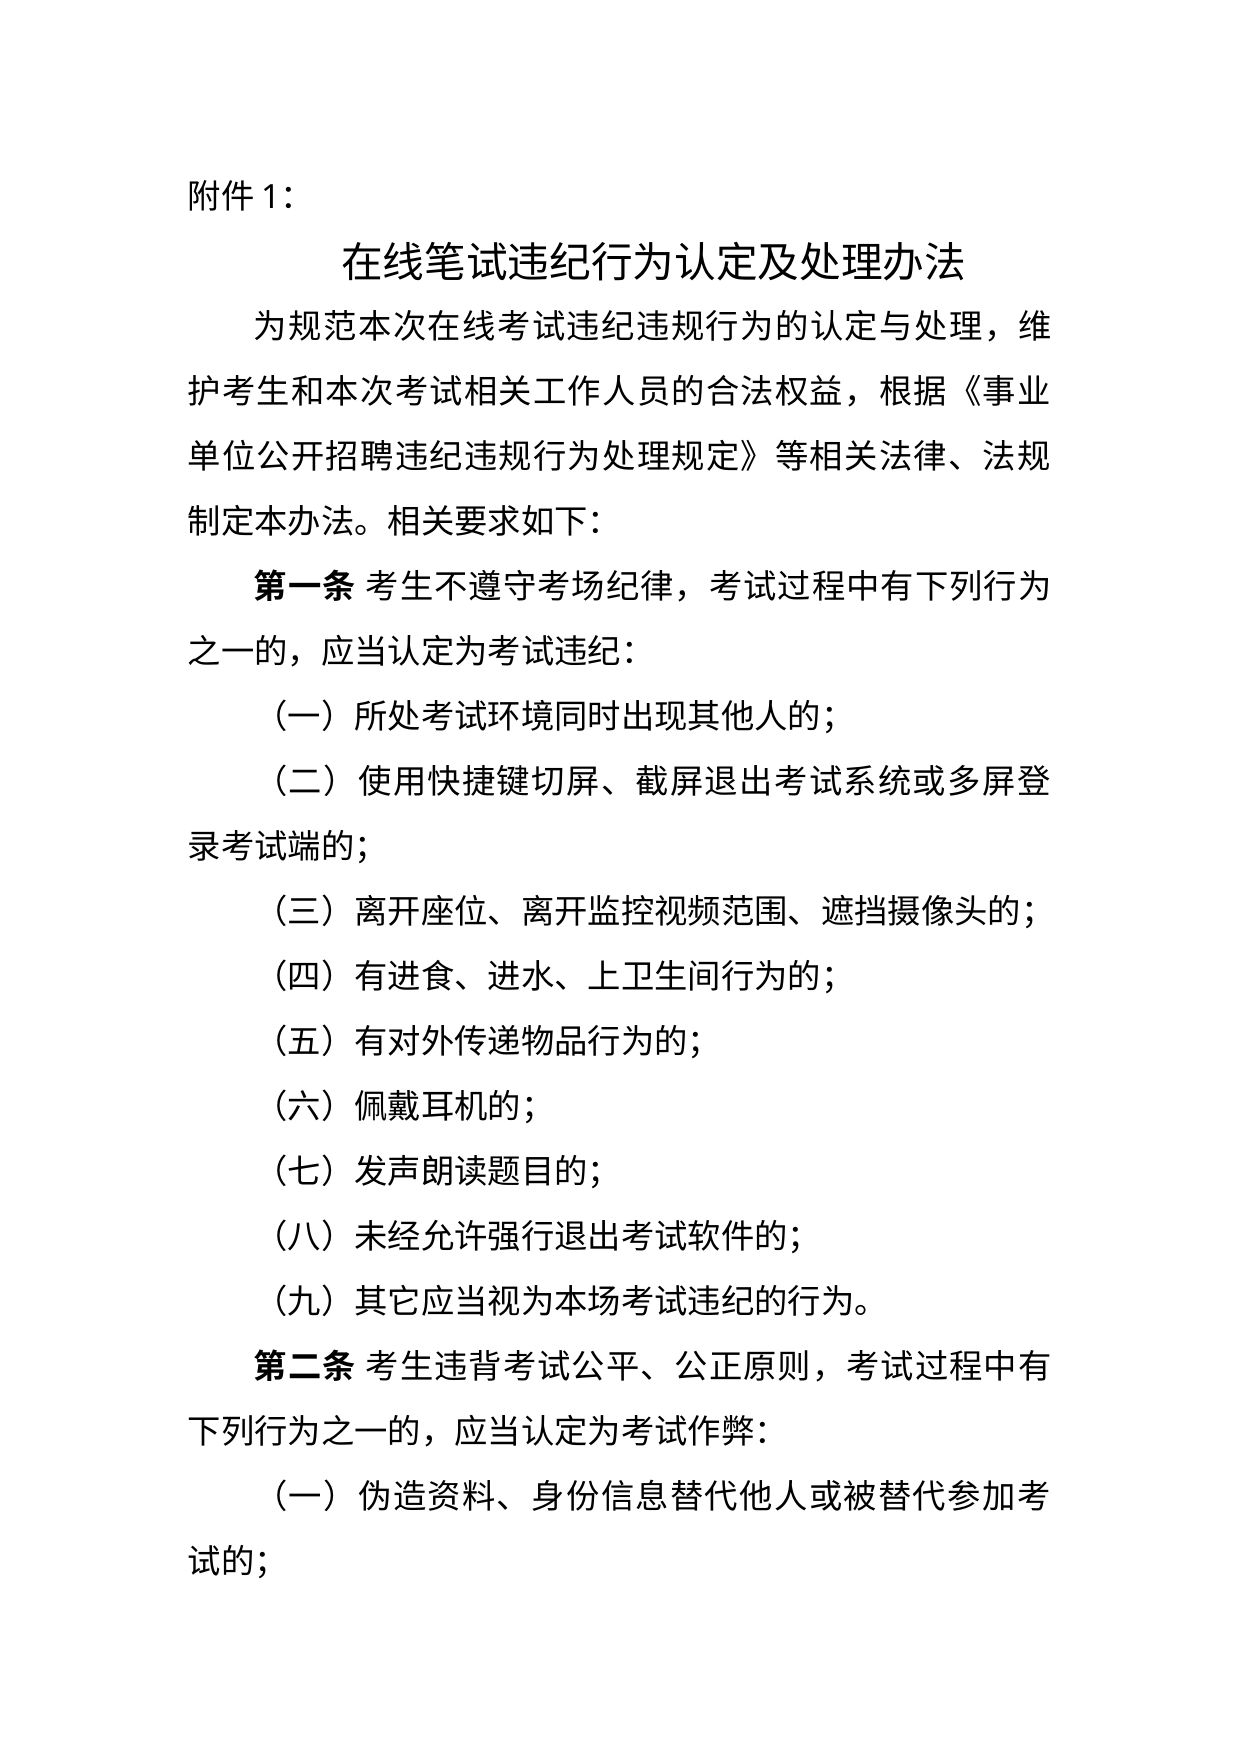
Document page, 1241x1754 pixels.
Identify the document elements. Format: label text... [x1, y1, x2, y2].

text （六）佩戴耳机的； [187, 1072, 1053, 1137]
text 在线笔试违纪行为认定及处理办法 [187, 227, 1053, 292]
text 第一条 考生不遵守考场纪律，考试过程中有下列行为之一的，应当认定为考试违纪： [187, 552, 1053, 682]
text （五）有对外传递物品行为的； [187, 1007, 1053, 1072]
text （九）其它应当视为本场考试违纪的行为。 [187, 1267, 1053, 1332]
text 为规范本次在线考试违纪违规行为的认定与处理，维护考生和本次考试相关工作人员的合法权益，根据《事业单位公开招聘违纪违规行为处理规定》等相关法律、法规，制定本办法。相关要求如下： [187, 292, 1053, 552]
text （一）所处考试环境同时出现其他人的； [187, 682, 1053, 747]
text 附件1： [187, 162, 1053, 227]
text （三）离开座位、离开监控视频范围、遮挡摄像头的； [187, 877, 1053, 942]
text 第二条 考生违背考试公平、公正原则，考试过程中有下列行为之一的，应当认定为考试作弊： [187, 1332, 1053, 1462]
text （七）发声朗读题目的； [187, 1137, 1053, 1202]
text （二）使用快捷键切屏、截屏退出考试系统或多屏登录考试端的； [187, 747, 1053, 877]
text （四）有进食、进水、上卫生间行为的； [187, 942, 1053, 1007]
text （一）伪造资料、身份信息替代他人或被替代参加考试的； [187, 1462, 1053, 1592]
text （八）未经允许强行退出考试软件的； [187, 1202, 1053, 1267]
